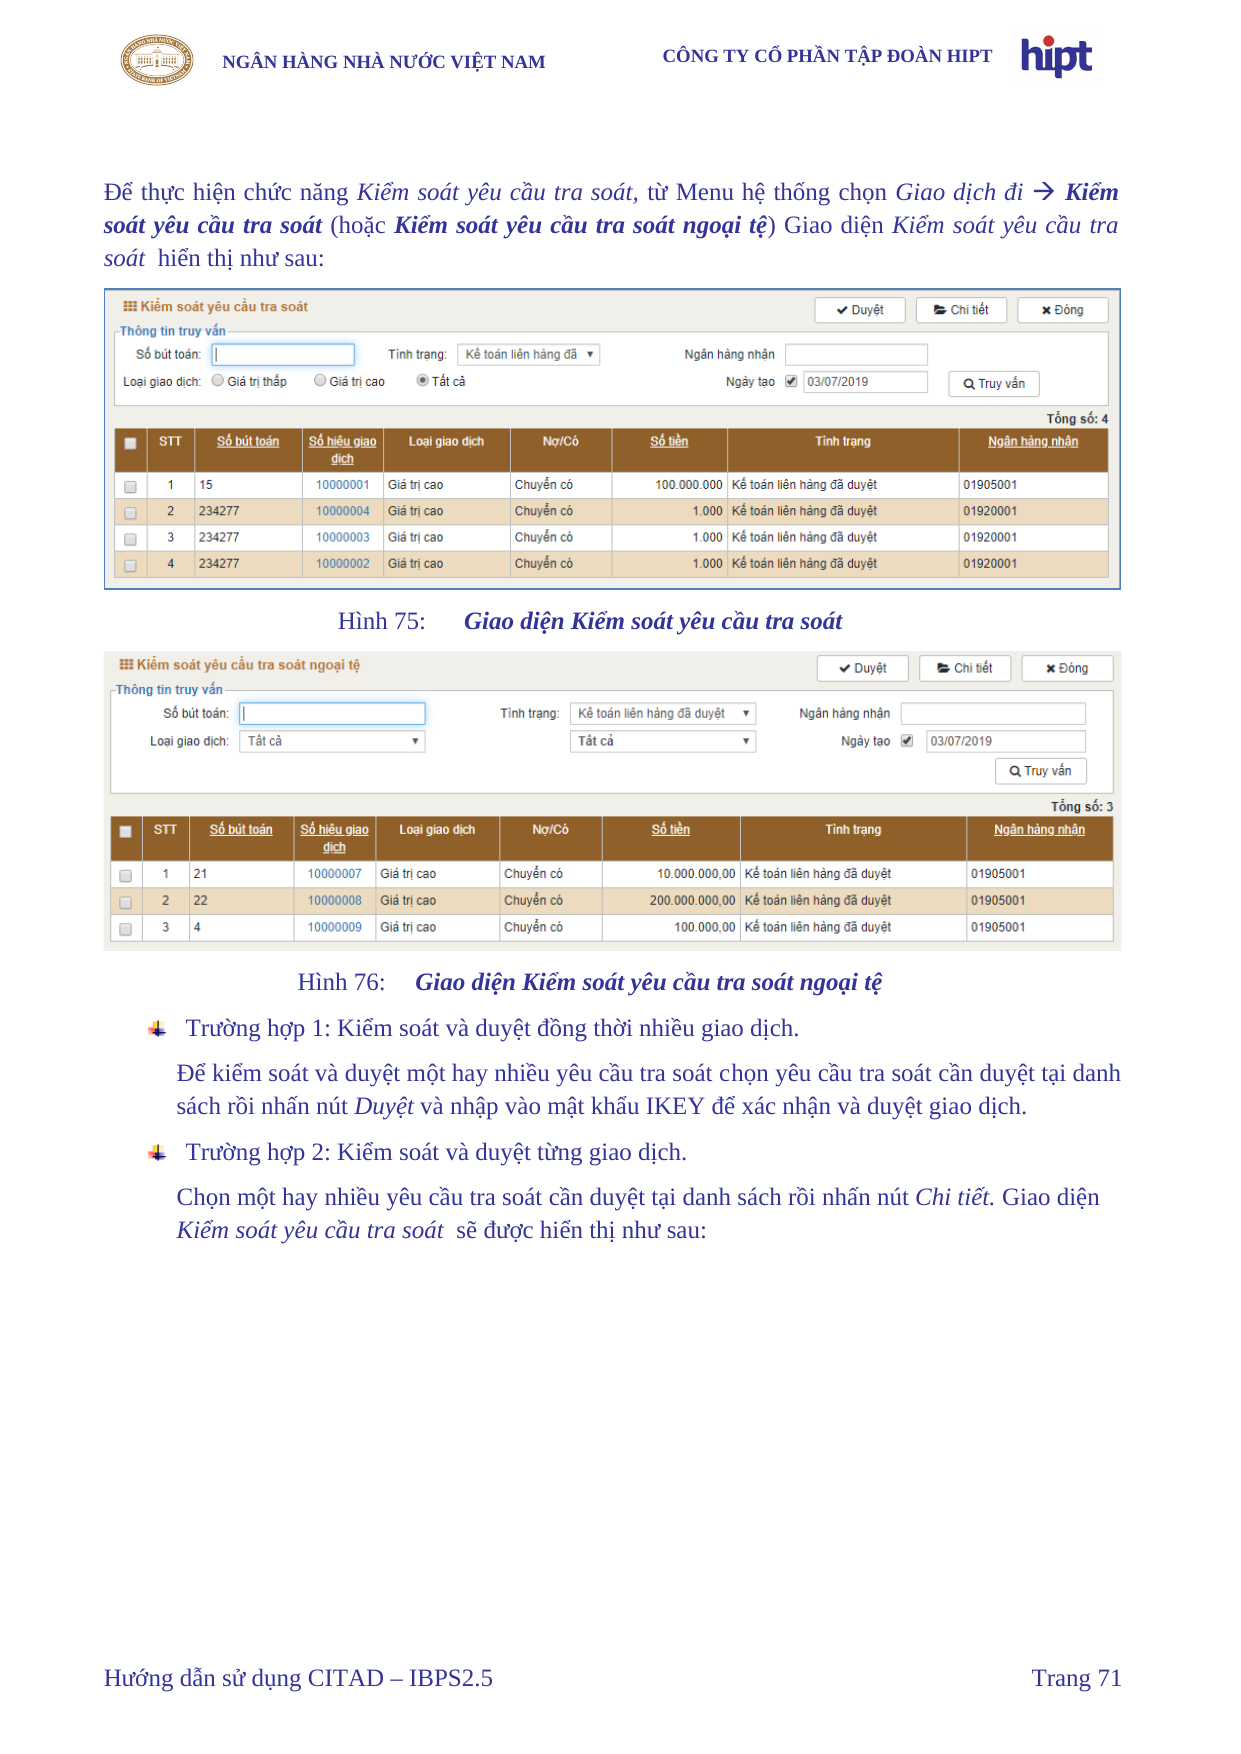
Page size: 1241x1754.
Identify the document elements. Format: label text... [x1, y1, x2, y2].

picture [105, 290, 1120, 588]
text Giao diện Kiểm soát yêu cầu tra soát ngoại tệ [105, 967, 1121, 996]
text Để thực hiện chức năng Kiểm soát yêu cầu tra soát, từ Menu hệ thống chọn Giao dịch đi Kiểm soát yêu cầu tra soát (hoặc Kiểm soát yêu cầu tra soát ngoại tệ) Giao diện Kiểm soát yêu cầu tra soát hiển thị như sau: [103, 177, 1121, 271]
text Trường hợp 1: Kiểm soát và duyệt đồng thời nhiều giao dịch. [148, 1013, 1121, 1042]
picture [120, 34, 194, 86]
picture [103, 651, 1122, 951]
text Để kiểm soát và duyệt một hay nhiều yêu cầu tra soát chọn yêu cầu tra soát cần duyệt tại danh sách rồi nhấn nút Duyệt và nhập vào mật khẩu IKEY để xác nhận và duyệt giao dịch. [176, 1058, 1121, 1120]
text Chọn một hay nhiều yêu cầu tra soát cần duyệt tại danh sách rồi nhấn nút Chi tiết. Giao diện Kiểm soát yêu cầu tra soát sẽ được hiển thị như sau: [176, 1182, 1121, 1244]
picture [1015, 27, 1098, 86]
picture [148, 1019, 166, 1037]
picture [148, 1143, 166, 1161]
text Giao diện Kiểm soát yêu cầu tra soát [105, 606, 1121, 635]
text Trường hợp 2: Kiểm soát và duyệt từng giao dịch. [148, 1137, 1121, 1166]
